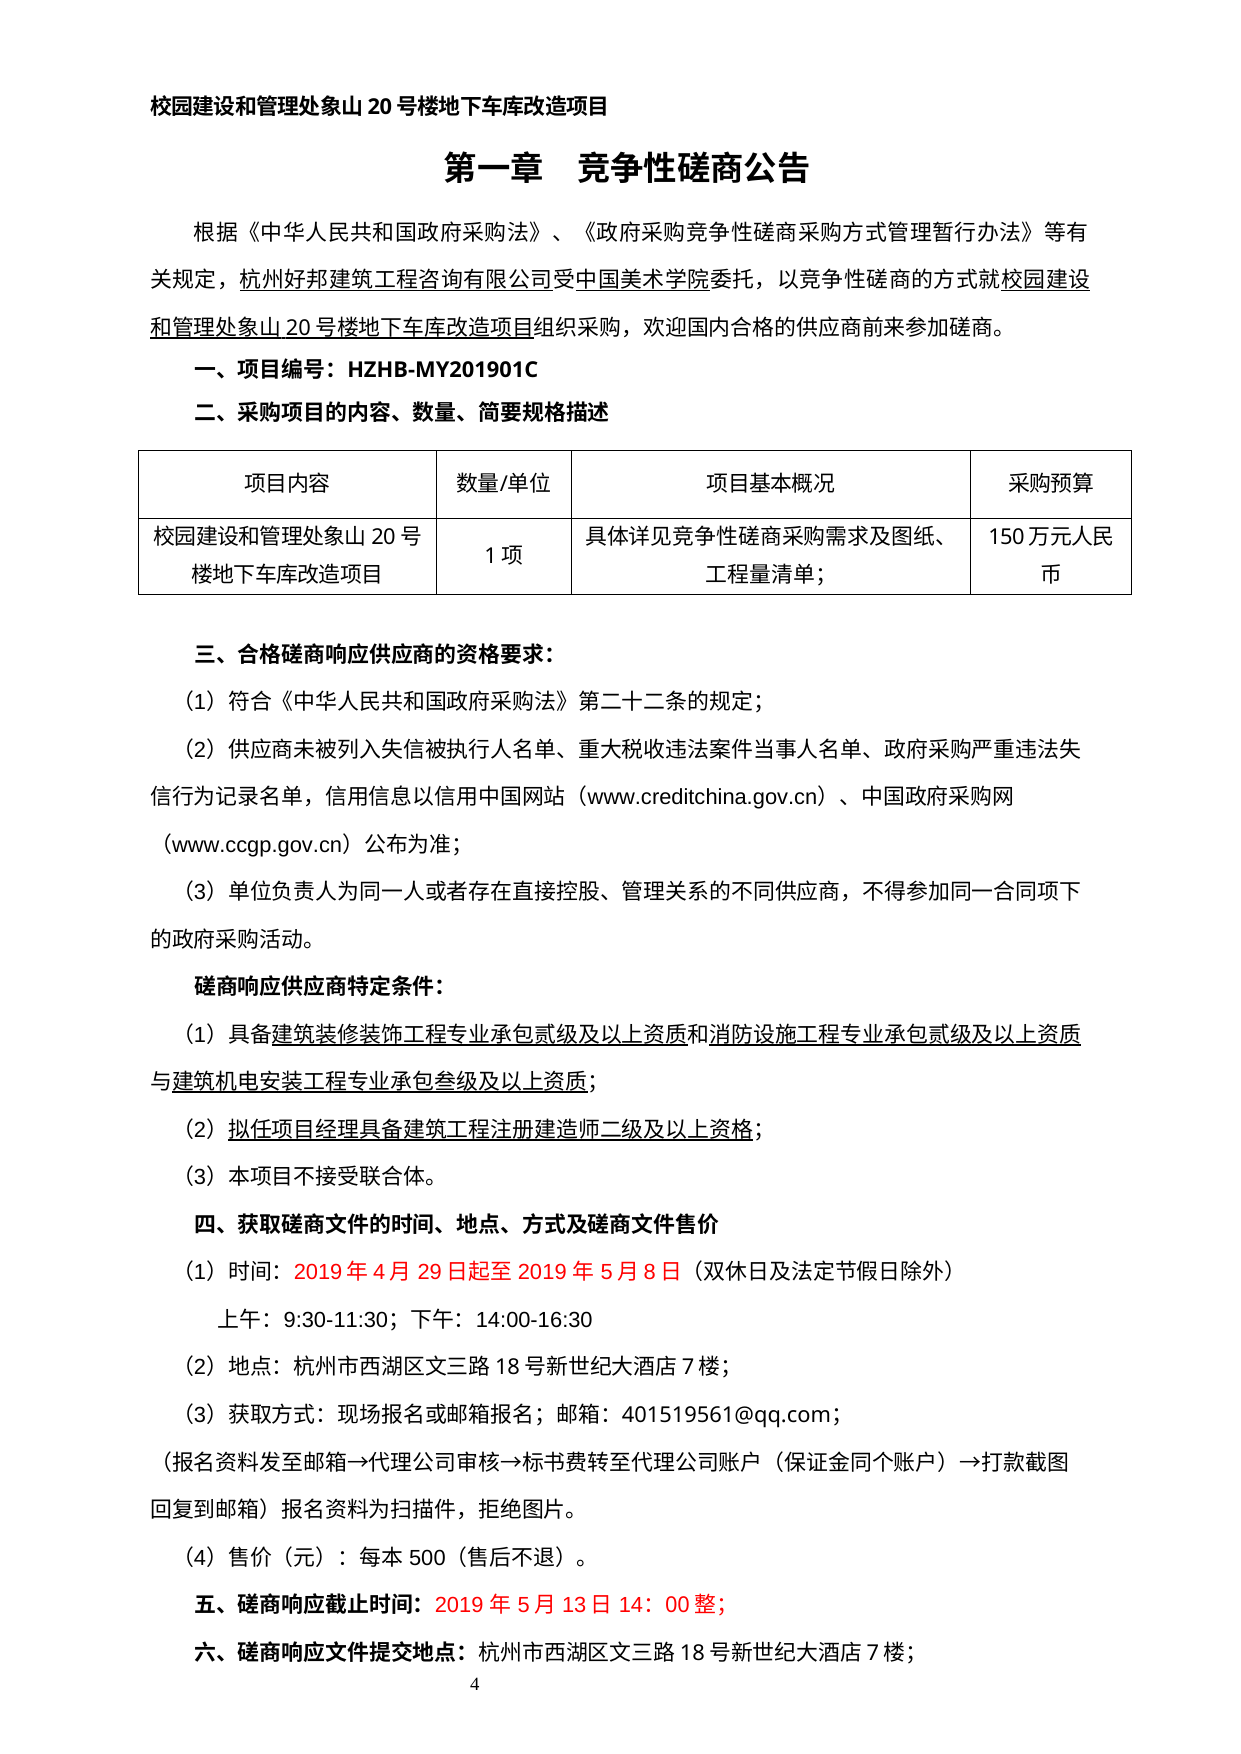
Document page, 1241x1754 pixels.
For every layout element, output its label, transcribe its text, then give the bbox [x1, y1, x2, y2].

text （3）单位负责人为同一人或者存在直接控股、管理关系的不同供应商，不得参加同一合同项下的政府采购活动。 [150, 874, 1090, 953]
text （1）时间：2019年4月 29日起至 2019 年 5月8日（双休日及法定节假日除外） [150, 1254, 1090, 1286]
table_header 数量/单位 [437, 451, 571, 518]
text 四、获取磋商文件的时间、地点、方式及磋商文件售价 [150, 1207, 1090, 1238]
table_header 项目基本概况 [572, 451, 970, 518]
text （1）符合《中华人民共和国政府采购法》第二十二条的规定； [150, 684, 1090, 716]
text （4）售价（元）：每本 500（售后不退）。 [150, 1539, 1090, 1571]
table_cell 校园建设和管理处象山20号楼地下车库改造项目 [139, 519, 436, 593]
text （2）拟任项目经理具备建筑工程注册建造师二级及以上资格； [150, 1112, 1090, 1143]
text 五、磋商响应截止时间：2019 年 5月 13日 14：00整； [150, 1587, 1090, 1619]
text （报名资料发至邮箱→代理公司审核→标书费转至代理公司账户（保证金同个账户）→打款截图回复到邮箱）报名资料为扫描件，拒绝图片。 [150, 1444, 1090, 1524]
text 上午：9:30-11:30；下午：14:00-16:30 [196, 1302, 1090, 1333]
table_cell 具体详见竞争性磋商采购需求及图纸、工程量清单； [572, 519, 970, 593]
text 第一章 竞争性磋商公告 [444, 150, 1090, 188]
list 三、合格磋商响应供应商的资格要求： [150, 637, 1090, 668]
text （1）具备建筑装修装饰工程专业承包贰级及以上资质和消防设施工程专业承包贰级及以上资质与建筑机电安装工程专业承包叁级及以上资质； [150, 1017, 1090, 1096]
table_cell 1项 [437, 519, 571, 593]
table_header 采购预算 [971, 451, 1131, 518]
text （3）获取方式：现场报名或邮箱报名；邮箱：401519561@qq.com； [150, 1397, 1090, 1429]
list 二、采购项目的内容、数量、简要规格描述 [150, 400, 1090, 425]
table_cell 150万元人民币 [971, 519, 1131, 593]
list 磋商响应供应商特定条件： [150, 969, 1090, 1001]
text 一、项目编号：HZHB-MY201901C [150, 357, 1090, 382]
text （2）地点：杭州市西湖区文三路18号新世纪大酒店7楼； [150, 1349, 1090, 1381]
text （3）本项目不接受联合体。 [150, 1159, 1090, 1191]
text 六、磋商响应文件提交地点：杭州市西湖区文三路18号新世纪大酒店7楼； [150, 1634, 1090, 1666]
text （2）供应商未被列入失信被执行人名单、重大税收违法案件当事人名单、政府采购严重违法失信行为记录名单，信用信息以信用中国网站（www.creditchina.gov.cn）、中国政府采购网（www.ccgp.gov.cn）公布为准； [150, 732, 1090, 858]
text 根据《中华人民共和国政府采购法》、《政府采购竞争性磋商采购方式管理暂行办法》等有关规定，杭州好邦建筑工程咨询有限公司受中国美术学院委托，以竞争性磋商的方式就校园建设和管理处象山20号楼地下车库改造项目组织采购，欢迎国内合格的供应商前来参加磋商。 [150, 215, 1090, 342]
table_header 项目内容 [139, 451, 436, 518]
